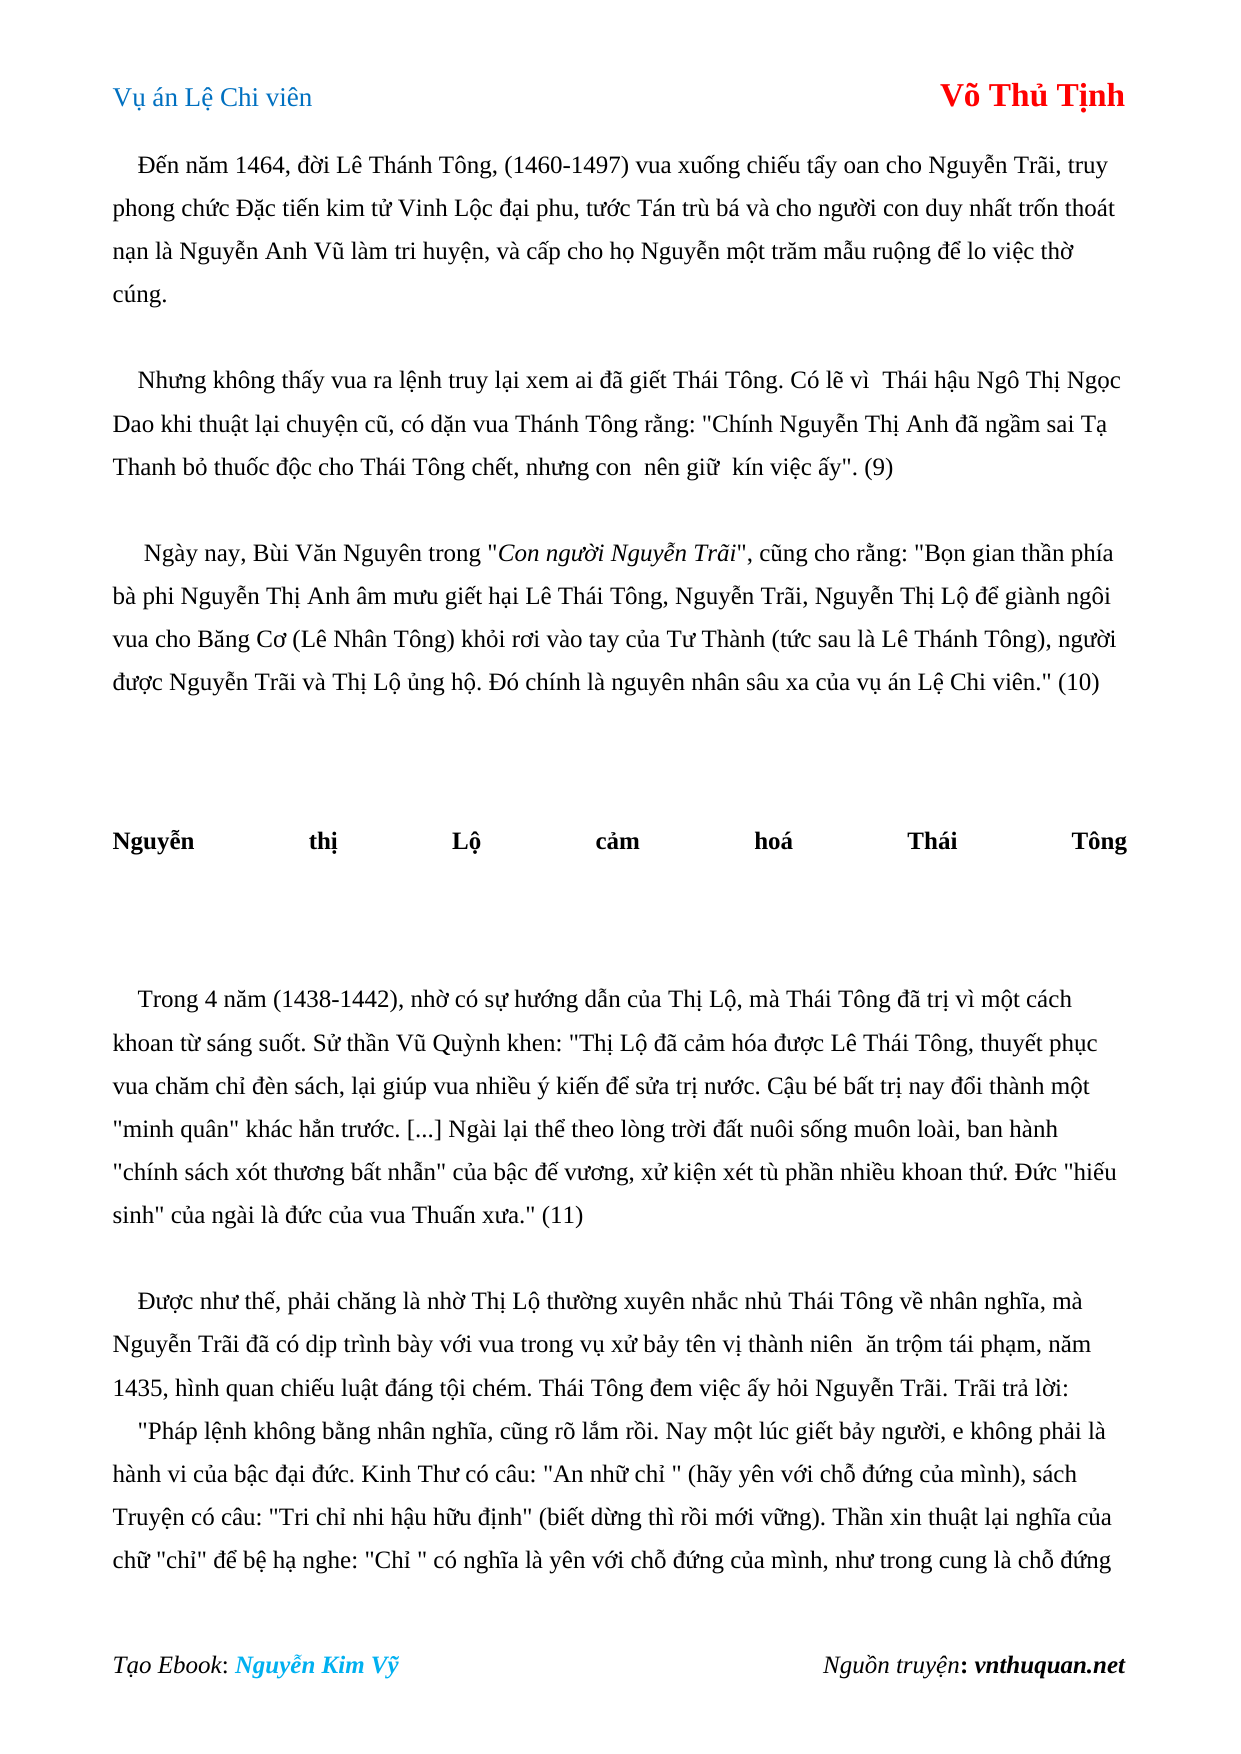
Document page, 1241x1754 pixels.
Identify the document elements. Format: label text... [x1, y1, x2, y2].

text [112, 941, 1128, 1574]
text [112, 150, 1128, 782]
subtitle Nguyễn thị Lộ cảm hoá Thái Tông [112, 826, 1128, 898]
